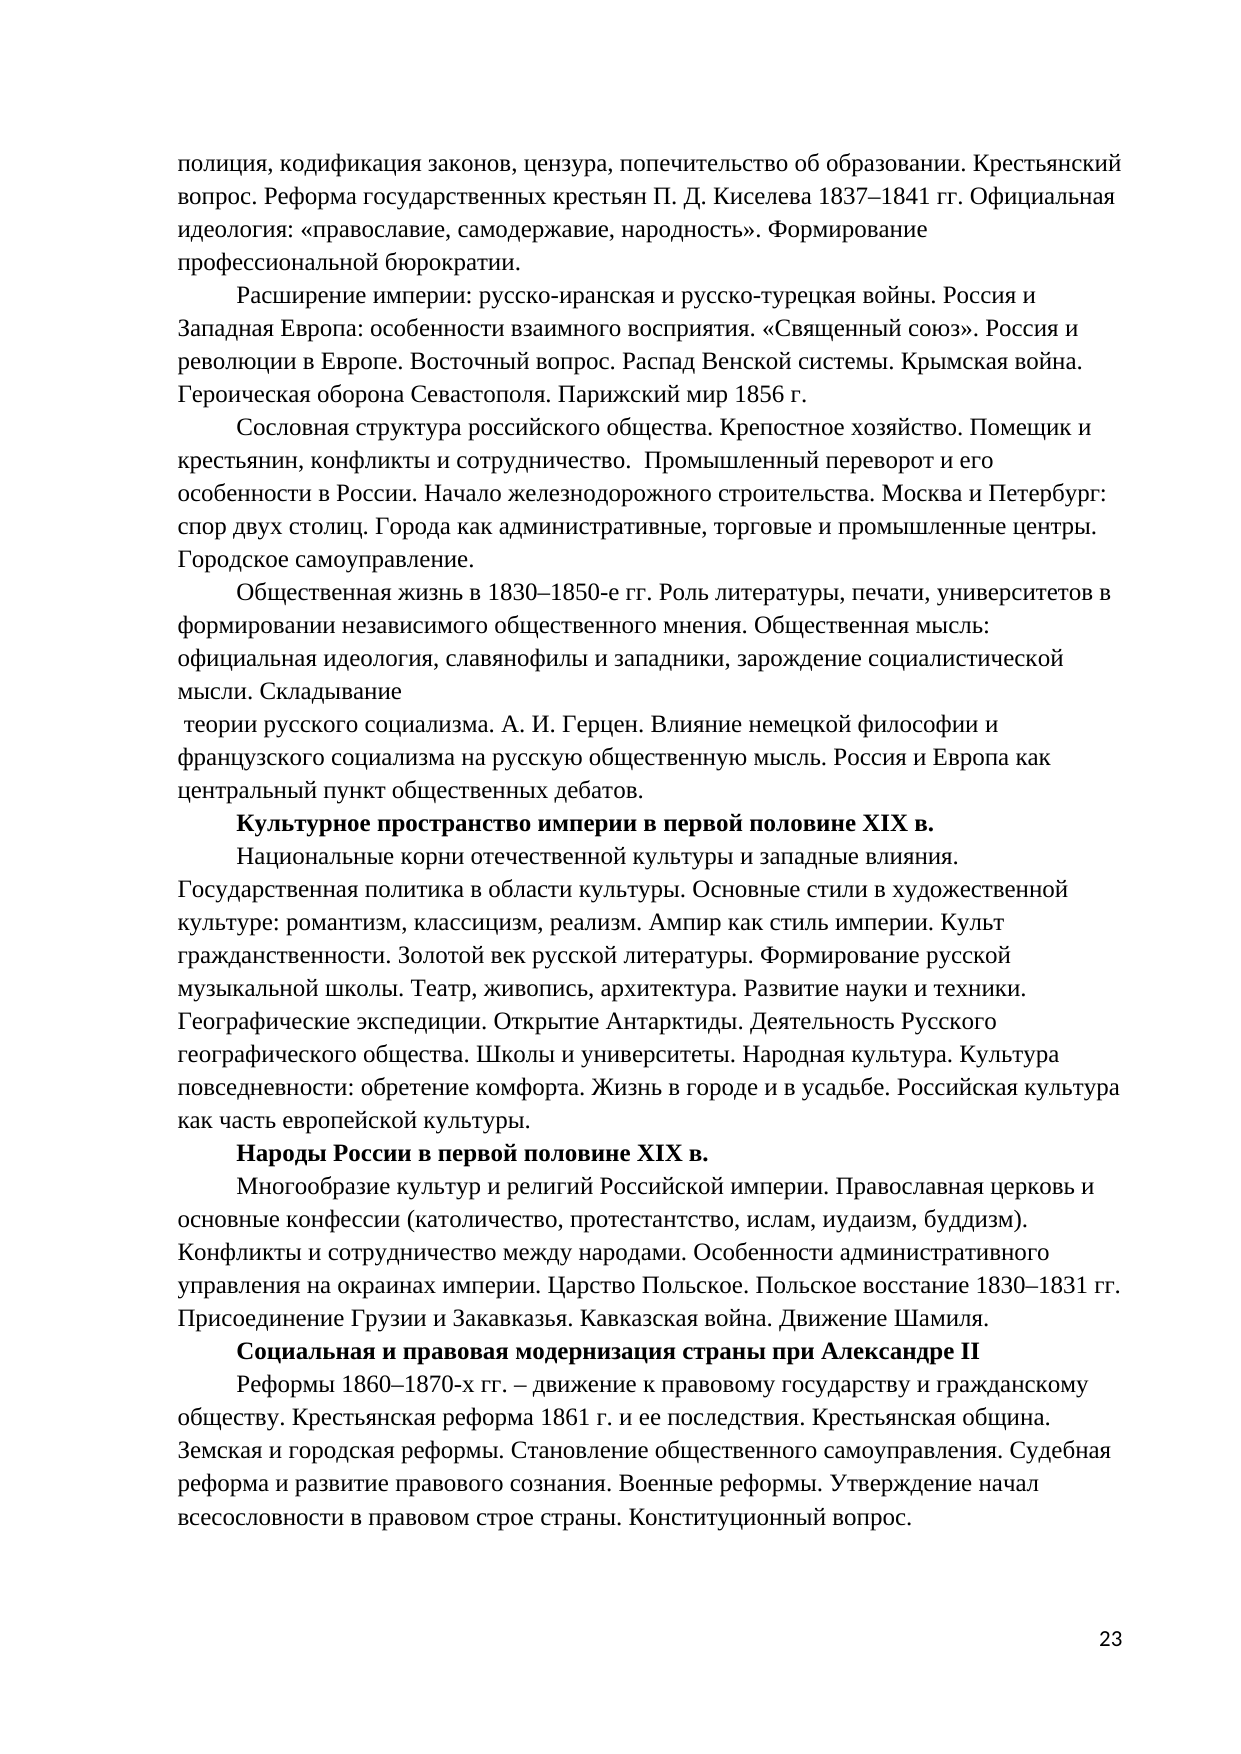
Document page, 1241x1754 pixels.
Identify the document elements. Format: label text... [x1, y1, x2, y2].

text Общественная жизнь в 1830–1850-е гг. Роль литературы, печати, университетов в формировании независимого общественного мнения. Общественная мысль: официальная идеология, славянофилы и западники, зарождение социалистической мысли. Складывание [177, 577, 1122, 705]
text Национальные корни отечественной культуры и западные влияния. Государственная политика в области культуры. Основные стили в художественной культуре: романтизм, классицизм, реализм. Ампир как стиль империи. Культ гражданственности. Золотой век русской литературы. Формирование русской музыкальной школы. Театр, живопись, архитектура. Развитие науки и техники. Географические экспедиции. Открытие Антарктиды. Деятельность Русского географического общества. Школы и университеты. Народная культура. Культура повседневности: обретение комфорта. Жизнь в городе и в усадьбе. Российская культура как часть европейской культуры. [177, 841, 1122, 1134]
text Социальная и правовая модернизация страны при Александре II [177, 1336, 1122, 1365]
text Культурное пространство империи в первой половине XIX в. [177, 808, 1122, 837]
text Многообразие культур и религий Российской империи. Православная церковь и основные конфессии (католичество, протестантство, ислам, иудаизм, буддизм). Конфликты и сотрудничество между народами. Особенности административного управления на окраинах империи. Царство Польское. Польское восстание 1830–1831 гг. Присоединение Грузии и Закавказья. Кавказская война. Движение Шамиля. [177, 1171, 1122, 1332]
text Сословная структура российского общества. Крепостное хозяйство. Помещик и крестьянин, конфликты и сотрудничество. Промышленный переворот и его особенности в России. Начало железнодорожного строительства. Москва и Петербург: спор двух столиц. Города как административные, торговые и промышленные центры. Городское самоуправление. [177, 412, 1122, 573]
text Народы России в первой половине XIX в. [177, 1138, 1122, 1167]
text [177, 148, 1122, 276]
text Расширение империи: русско-иранская и русско-турецкая войны. Россия и Западная Европа: особенности взаимного восприятия. «Священный союз». Россия и революции в Европе. Восточный вопрос. Распад Венской системы. Крымская война. Героическая оборона Севастополя. Парижский мир 1856 г. [177, 280, 1122, 408]
text Реформы 1860–1870-х гг. – движение к правовому государству и гражданскому обществу. Крестьянская реформа 1861 г. и ее последствия. Крестьянская община. Земская и городская реформы. Становление общественного самоуправления. Судебная реформа и развитие правового сознания. Военные реформы. Утверждение начал всесословности в правовом строе страны. Конституционный вопрос. [177, 1369, 1122, 1530]
text теории русского социализма. А. И. Герцен. Влияние немецкой философии и французского социализма на русскую общественную мысль. Россия и Европа как центральный пункт общественных дебатов. [177, 709, 1122, 804]
